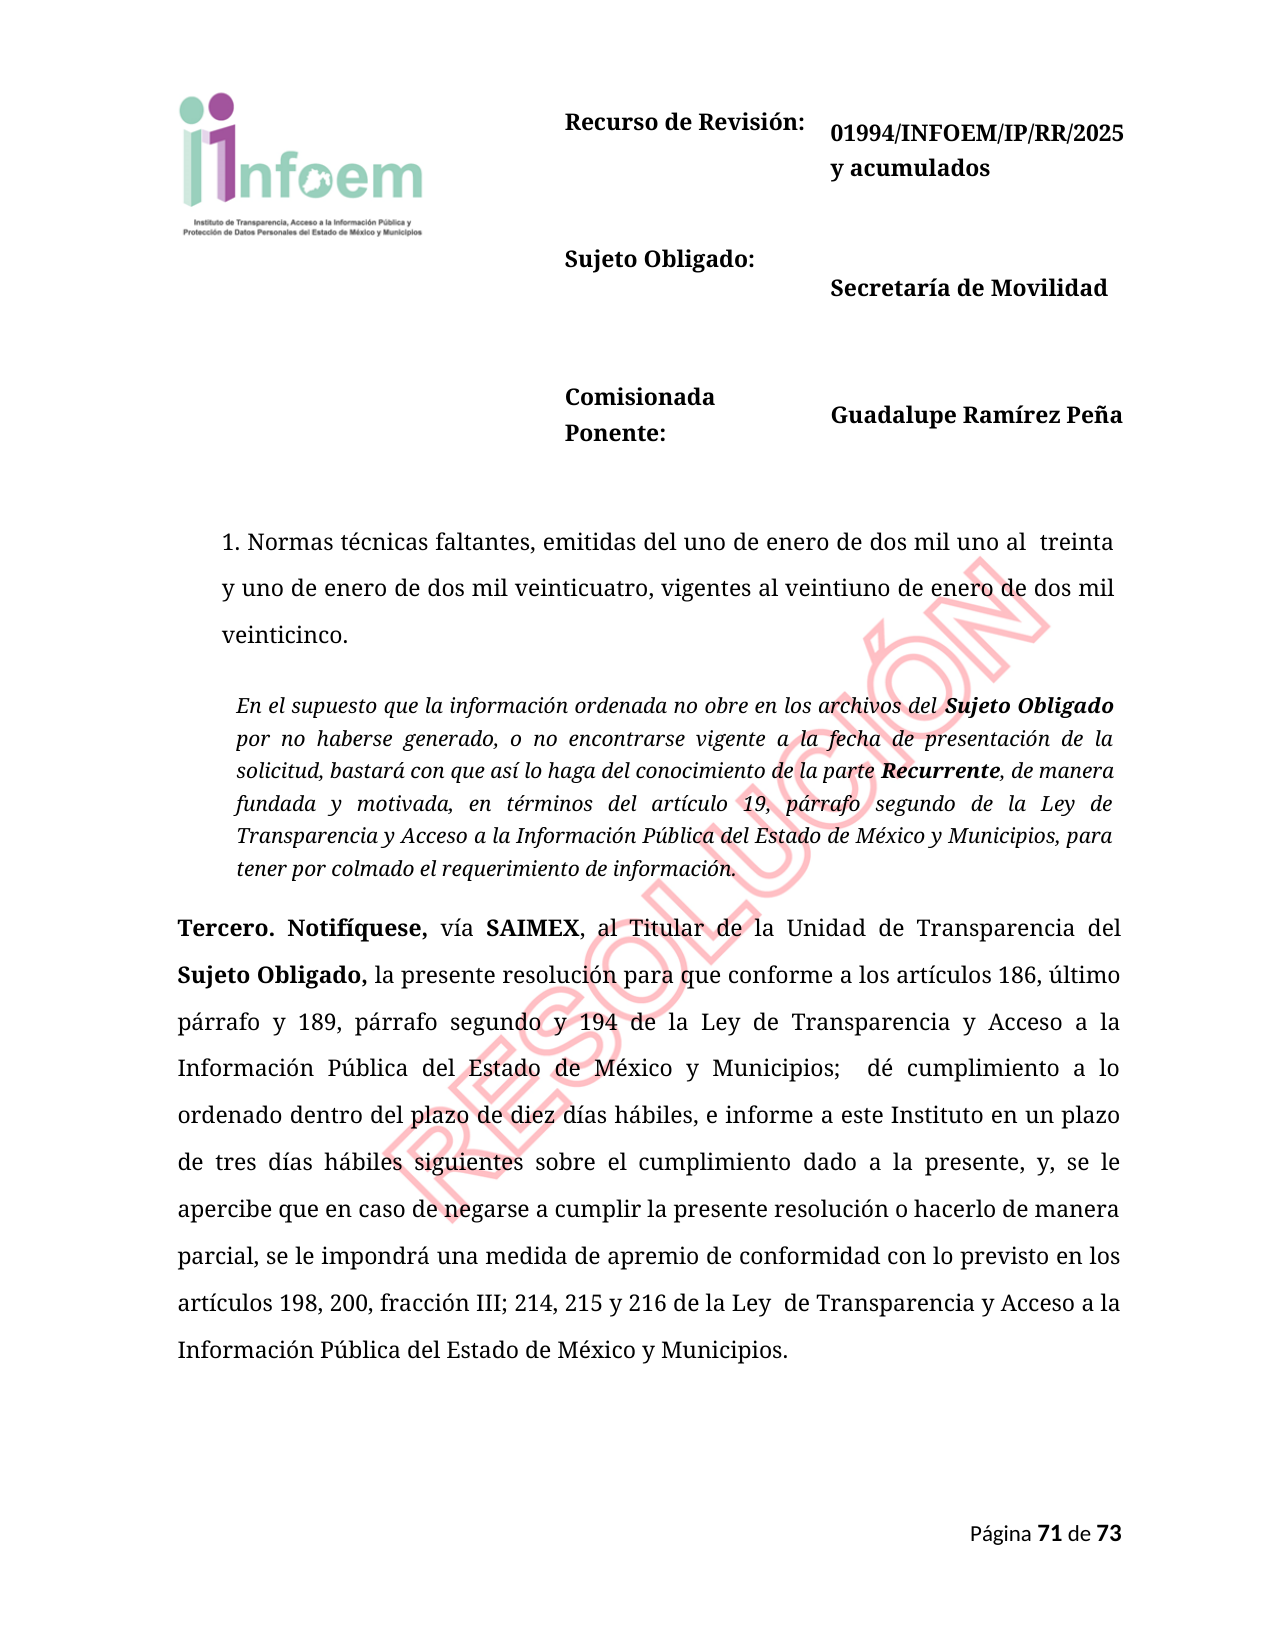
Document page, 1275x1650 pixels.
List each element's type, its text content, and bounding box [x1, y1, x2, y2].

text 1. Normas técnicas faltantes, emitidas del uno de enero de dos mil uno al treinta y uno de enero de dos mil veinticuatro, vigentes al veintiuno de enero de dos mil veinticinco. [222, 525, 1116, 650]
picture [59, 32, 1275, 1650]
text Tercero. Notifíquese, vía SAIMEX, al Titular de la Unidad de Transparencia del Sujeto Obligado, la presente resolución para que conforme a los artículos 186, último párrafo y 189, párrafo segundo y 194 de la Ley de Transparencia y Acceso a la Información Pública del Estado de México y Municipios; dé cumplimiento a lo ordenado dentro del plazo de diez días hábiles, e informe a este Instituto en un plazo de tres días hábiles siguientes sobre el cumplimiento dado a la presente, y, se le apercibe que en caso de negarse a cumplir la presente resolución o hacerlo de manera parcial, se le impondrá una medida de apremio de conformidad con lo previsto en los artículos 198, 200, fracción III; 214, 215 y 216 de la Ley de Transparencia y Acceso a la Información Pública del Estado de México y Municipios. [177, 912, 1121, 1365]
text En el supuesto que la información ordenada no obre en los archivos del Sujeto Obligado por no haberse generado, o no encontrarse vigente a la fecha de presentación de la solicitud, bastará con que así lo haga del conocimiento de la parte Recurrente, de manera fundada y motivada, en términos del artículo 19, párrafo segundo de la Ley de Transparencia y Acceso a la Información Pública del Estado de México y Municipios, para tener por colmado el requerimiento de información. [236, 691, 1116, 882]
